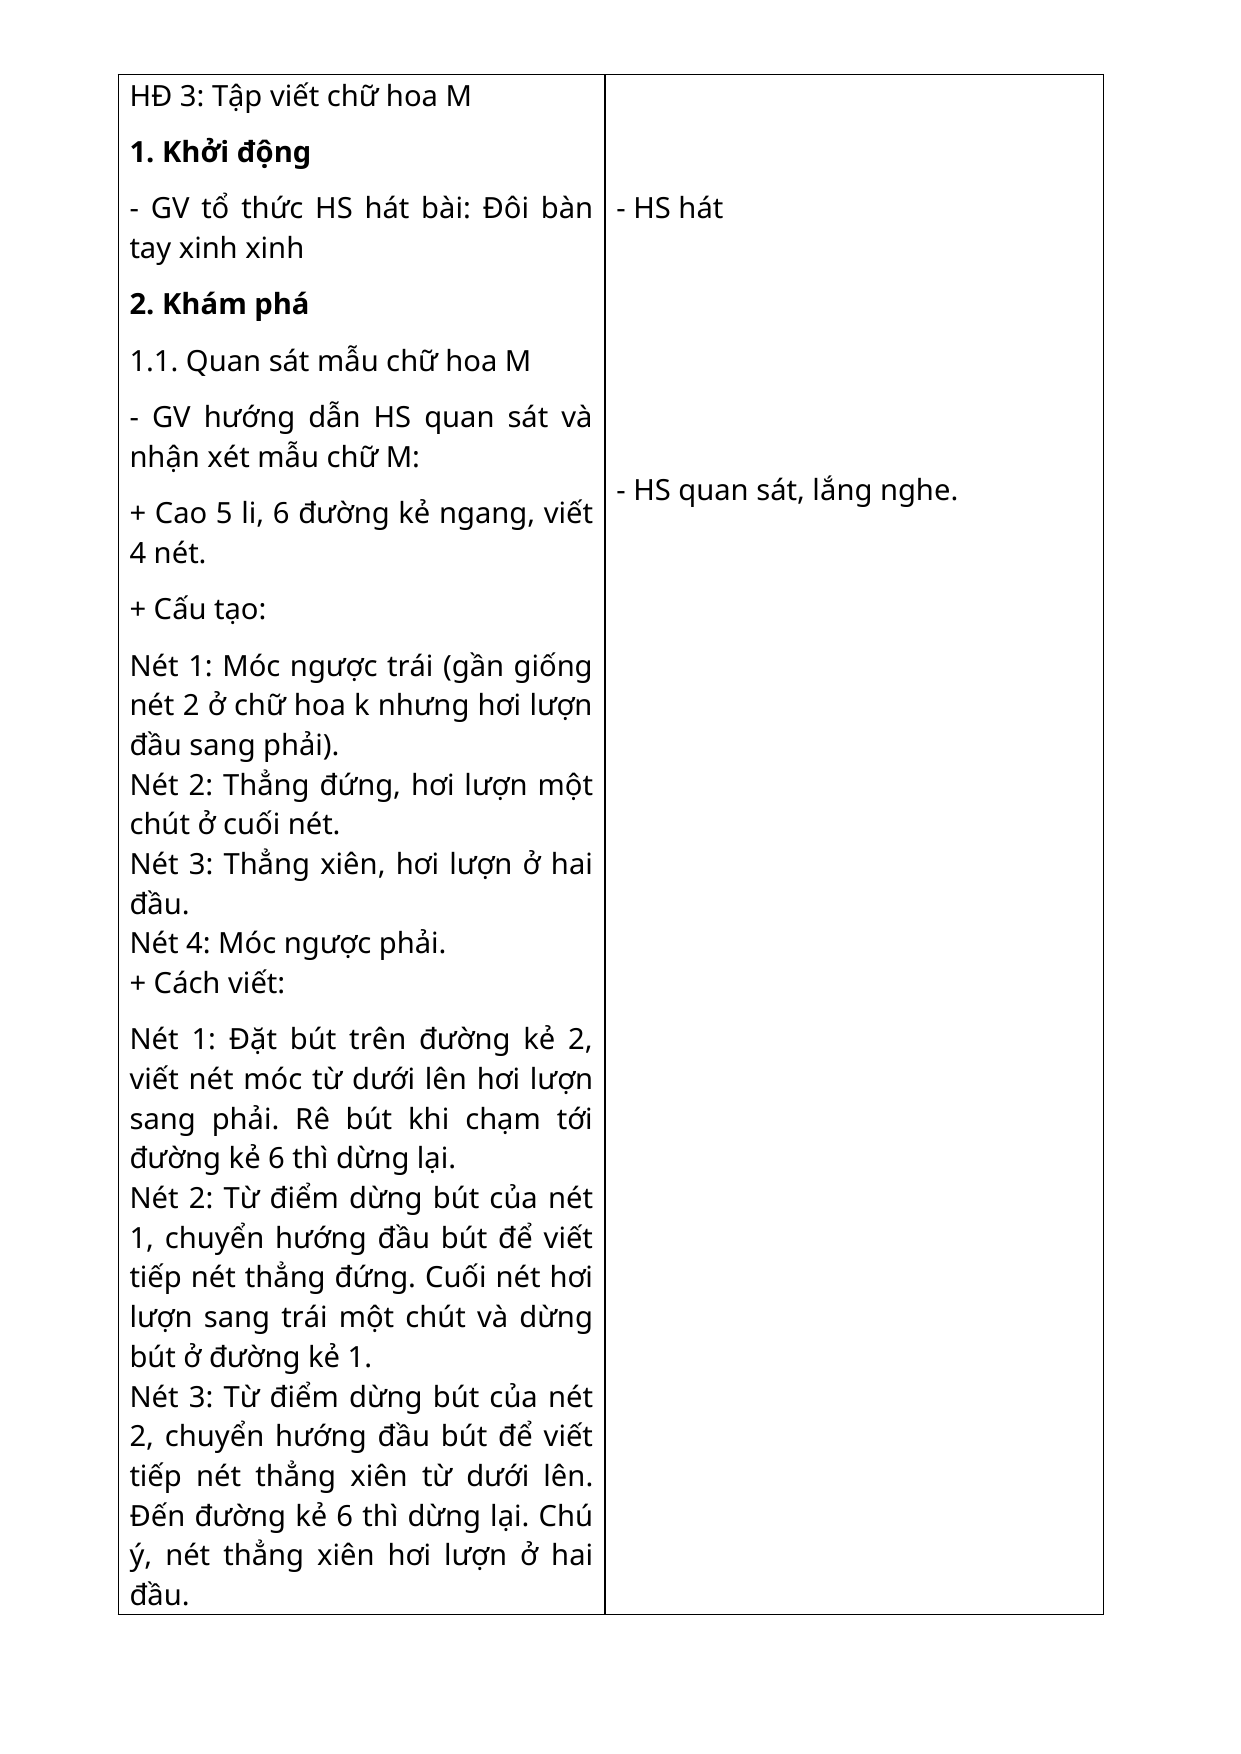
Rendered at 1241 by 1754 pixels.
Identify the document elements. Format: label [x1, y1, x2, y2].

table_header [606, 75, 1103, 1614]
table_header [119, 75, 604, 1614]
